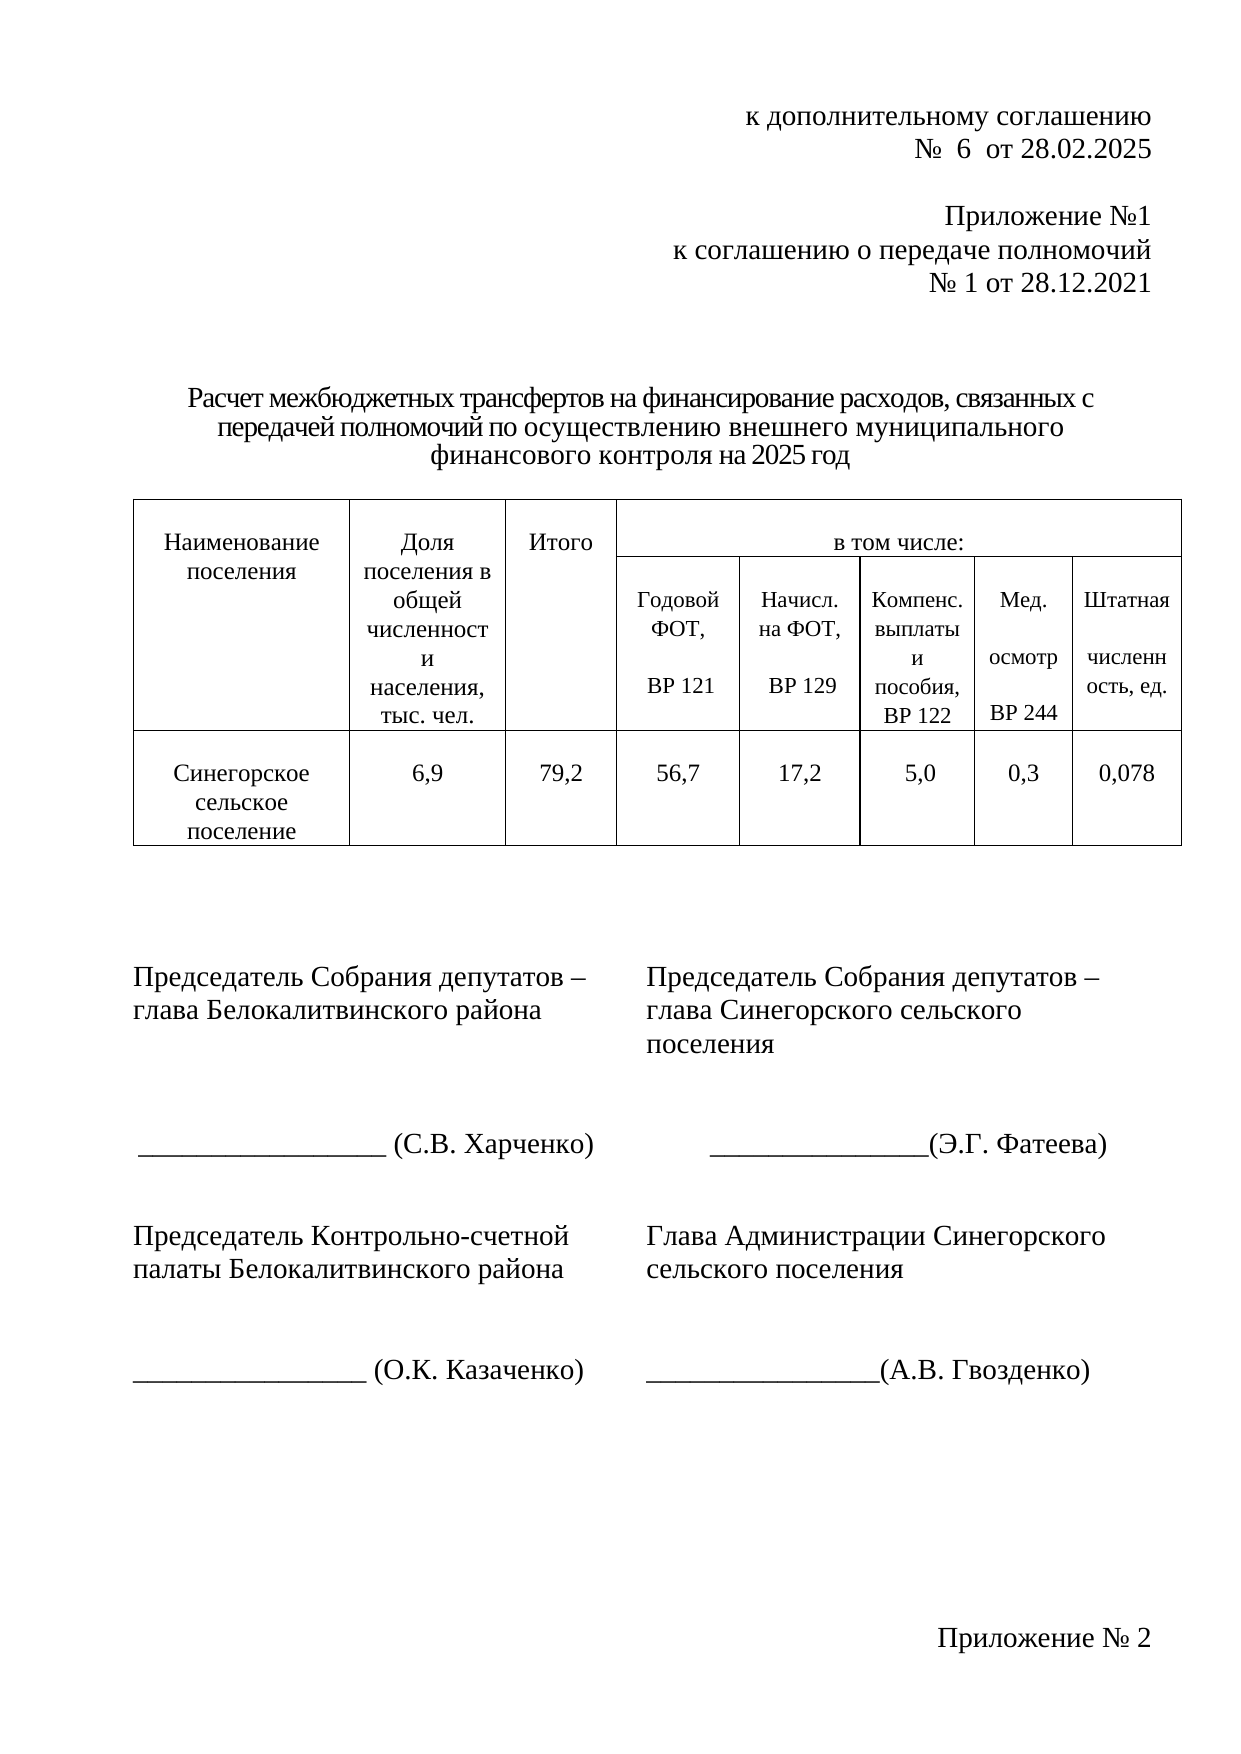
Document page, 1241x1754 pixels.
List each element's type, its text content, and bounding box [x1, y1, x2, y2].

table_cell Синегорское сельское поселение [134, 731, 349, 845]
table_cell 5,0 [861, 731, 974, 845]
table_header в том числе: [617, 500, 1181, 556]
text Приложение № 2 [133, 1620, 1152, 1654]
table_cell Штатная численность, ед. [1073, 557, 1181, 730]
table_header Итого [506, 500, 616, 730]
table_cell 0,3 [975, 731, 1072, 845]
text № 1 от 28.12.2021 [133, 266, 1152, 299]
table_cell 6,9 [350, 731, 505, 845]
text № 6 от 28.02.2025 [133, 131, 1152, 165]
table_header Доля поселения в общей численности населения, тыс. чел. [350, 500, 505, 730]
table_header Председатель Собрания депутатов – глава Белокалитвинского района _________________ (С.В. Харченко) [122, 959, 635, 1218]
table_cell Годовой ФОТ, ВР 121 [617, 557, 739, 730]
table_cell Компенс. выплаты и пособия, ВР 122 [861, 557, 974, 730]
table_cell Глава Администрации Синегорского сельского поселения ________________(А.В. Гвозденко) [635, 1218, 1148, 1486]
table_header Председатель Собрания депутатов – глава Синегорского сельского поселения _______________(Э.Г. Фатеева) [635, 959, 1148, 1218]
table_cell 56,7 [617, 731, 739, 845]
table_cell Мед. осмотр ВР 244 [975, 557, 1072, 730]
text к дополнительному соглашению [133, 98, 1152, 131]
table_cell 17,2 [740, 731, 859, 845]
text Расчет межбюджетных трансфертов на финансирование расходов, связанных с передачей полномочий по осуществлению внешнего муниципального финансового контроля на 2025 год [133, 385, 1148, 470]
table_cell 79,2 [506, 731, 616, 845]
table_header Наименование поселения [134, 500, 349, 730]
table_cell 0,078 [1073, 731, 1181, 845]
text Приложение №1 [133, 198, 1152, 232]
table_cell Председатель Контрольно-счетной палаты Белокалитвинского района ________________ (О.К. Казаченко) [122, 1218, 635, 1486]
table_cell Начисл. на ФОТ, ВР 129 [740, 557, 859, 730]
text к соглашению о передаче полномочий [133, 232, 1152, 266]
